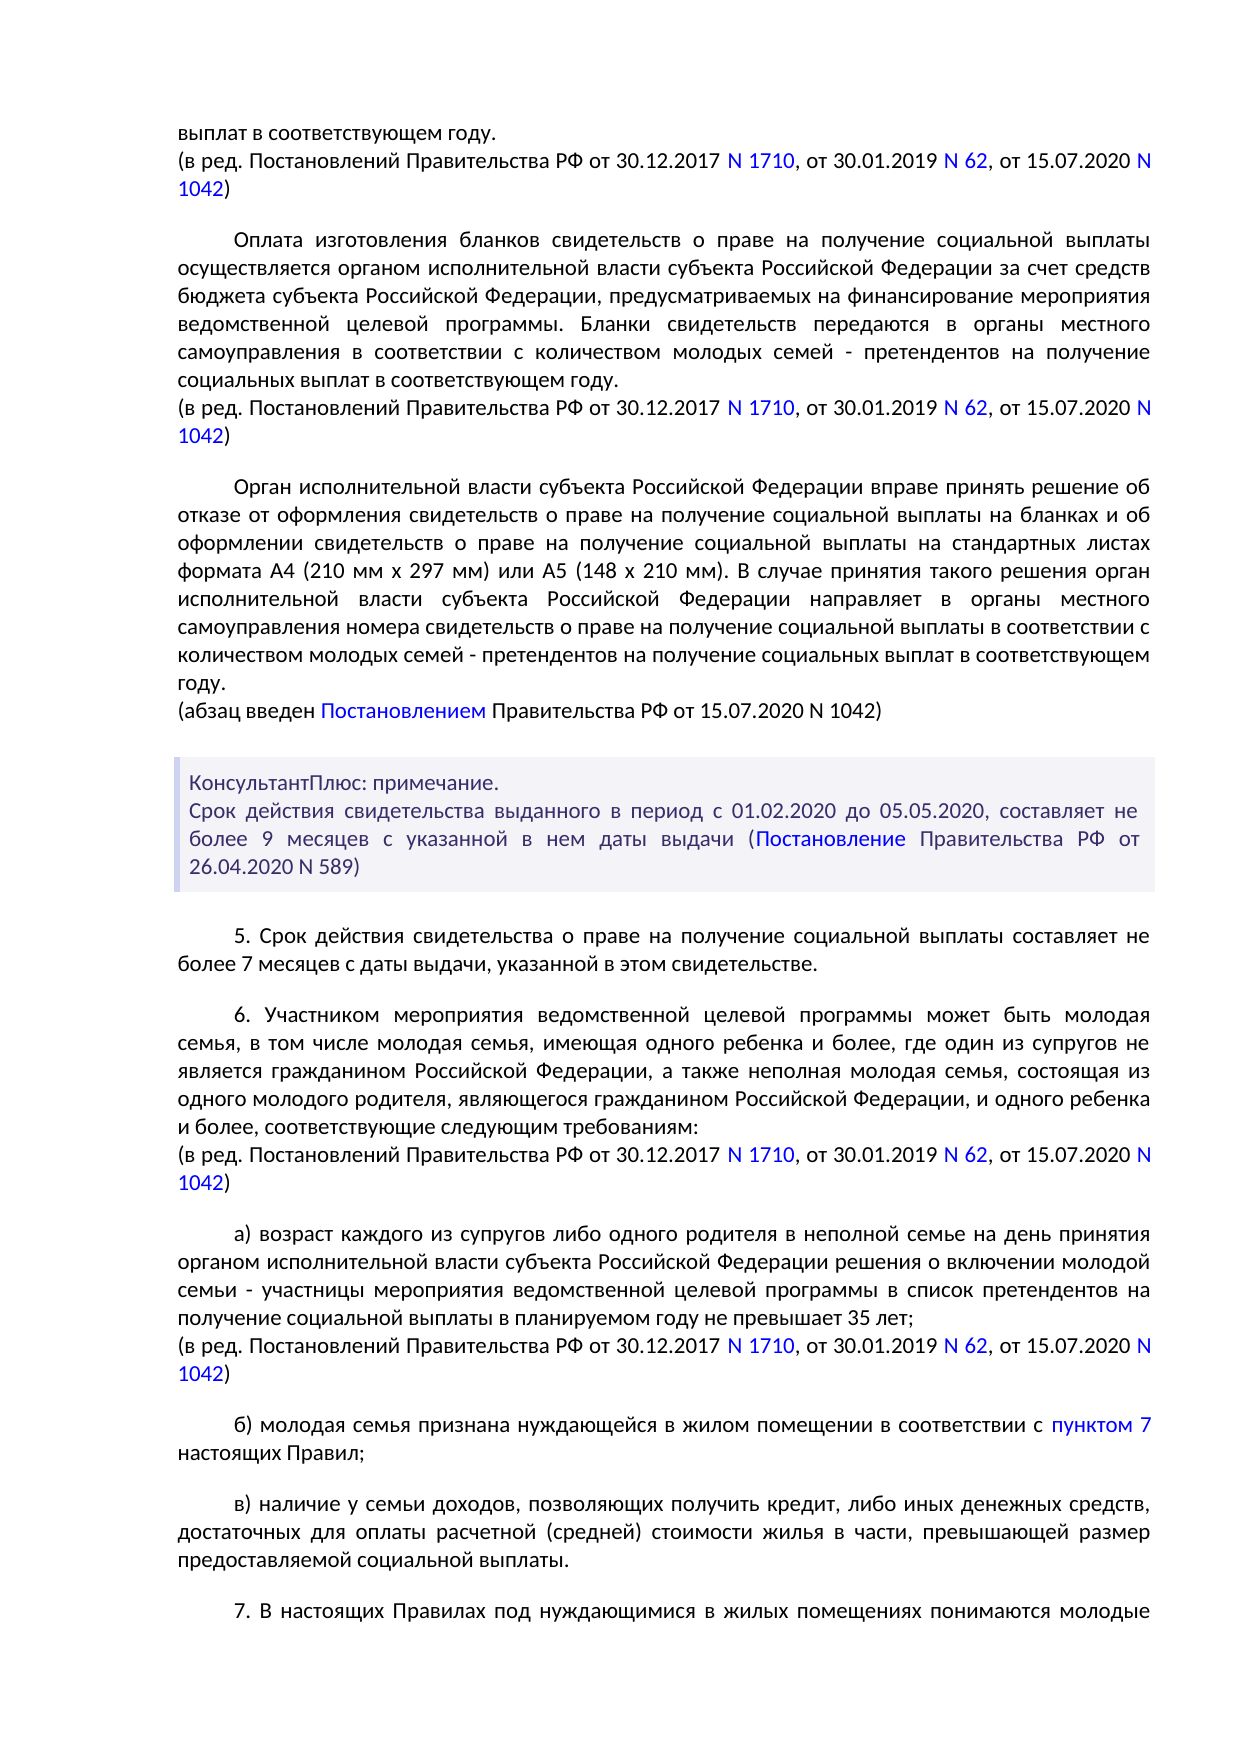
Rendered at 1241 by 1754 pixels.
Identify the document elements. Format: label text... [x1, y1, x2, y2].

text Орган исполнительной власти субъекта Российской Федерации вправе принять решение об отказе от оформления свидетельств о праве на получение социальной выплаты на бланках и об оформлении свидетельств о праве на получение социальной выплаты на стандартных листах формата A4 (210 мм x 297 мм) или A5 (148 x 210 мм). В случае принятия такого решения орган исполнительной власти субъекта Российской Федерации направляет в органы местного самоуправления номера свидетельств о праве на получение социальной выплаты в соответствии с количеством молодых семей - претендентов на получение социальных выплат в соответствующем году. [177, 472, 1152, 696]
text Оплата изготовления бланков свидетельств о праве на получение социальной выплаты осуществляется органом исполнительной власти субъекта Российской Федерации за счет средств бюджета субъекта Российской Федерации, предусматриваемых на финансирование мероприятия ведомственной целевой программы. Бланки свидетельств передаются в органы местного самоуправления в соответствии с количеством молодых семей - претендентов на получение социальных выплат в соответствующем году. [177, 225, 1152, 393]
text (в ред. Постановлений Правительства РФ от 30.12.2017 N 1710, от 30.01.2019 N 62, от 15.07.2020 N 1042) [177, 146, 1152, 202]
text (в ред. Постановлений Правительства РФ от 30.12.2017 N 1710, от 30.01.2019 N 62, от 15.07.2020 N 1042) [177, 393, 1152, 449]
text в) наличие у семьи доходов, позволяющих получить кредит, либо иных денежных средств, достаточных для оплаты расчетной (средней) стоимости жилья в части, превышающей размер предоставляемой социальной выплаты. [177, 1489, 1152, 1573]
text (в ред. Постановлений Правительства РФ от 30.12.2017 N 1710, от 30.01.2019 N 62, от 15.07.2020 N 1042) [177, 1141, 1152, 1197]
text 5. Срок действия свидетельства о праве на получение социальной выплаты составляет не более 7 месяцев с даты выдачи, указанной в этом свидетельстве. [177, 921, 1152, 977]
table_header КонсультантПлюс: примечание. Срок действия свидетельства выданного в период с 01.02.2020 до 05.05.2020, составляет не более 9 месяцев с указанной в нем даты выдачи (Постановление Правительства РФ от 26.04.2020 N 589) [180, 757, 1149, 892]
text (в ред. Постановлений Правительства РФ от 30.12.2017 N 1710, от 30.01.2019 N 62, от 15.07.2020 N 1042) [177, 1332, 1152, 1388]
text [177, 1596, 1152, 1624]
text 6. Участником мероприятия ведомственной целевой программы может быть молодая семья, в том числе молодая семья, имеющая одного ребенка и более, где один из супругов не является гражданином Российской Федерации, а также неполная молодая семья, состоящая из одного молодого родителя, являющегося гражданином Российской Федерации, и одного ребенка и более, соответствующие следующим требованиям: [177, 1000, 1152, 1141]
text а) возраст каждого из супругов либо одного родителя в неполной семье на день принятия органом исполнительной власти субъекта Российской Федерации решения о включении молодой семьи - участницы мероприятия ведомственной целевой программы в список претендентов на получение социальной выплаты в планируемом году не превышает 35 лет; [177, 1219, 1152, 1332]
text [177, 118, 1152, 146]
text (абзац введен Постановлением Правительства РФ от 15.07.2020 N 1042) [177, 696, 1152, 724]
text б) молодая семья признана нуждающейся в жилом помещении в соответствии с пунктом 7 настоящих Правил; [177, 1411, 1152, 1467]
